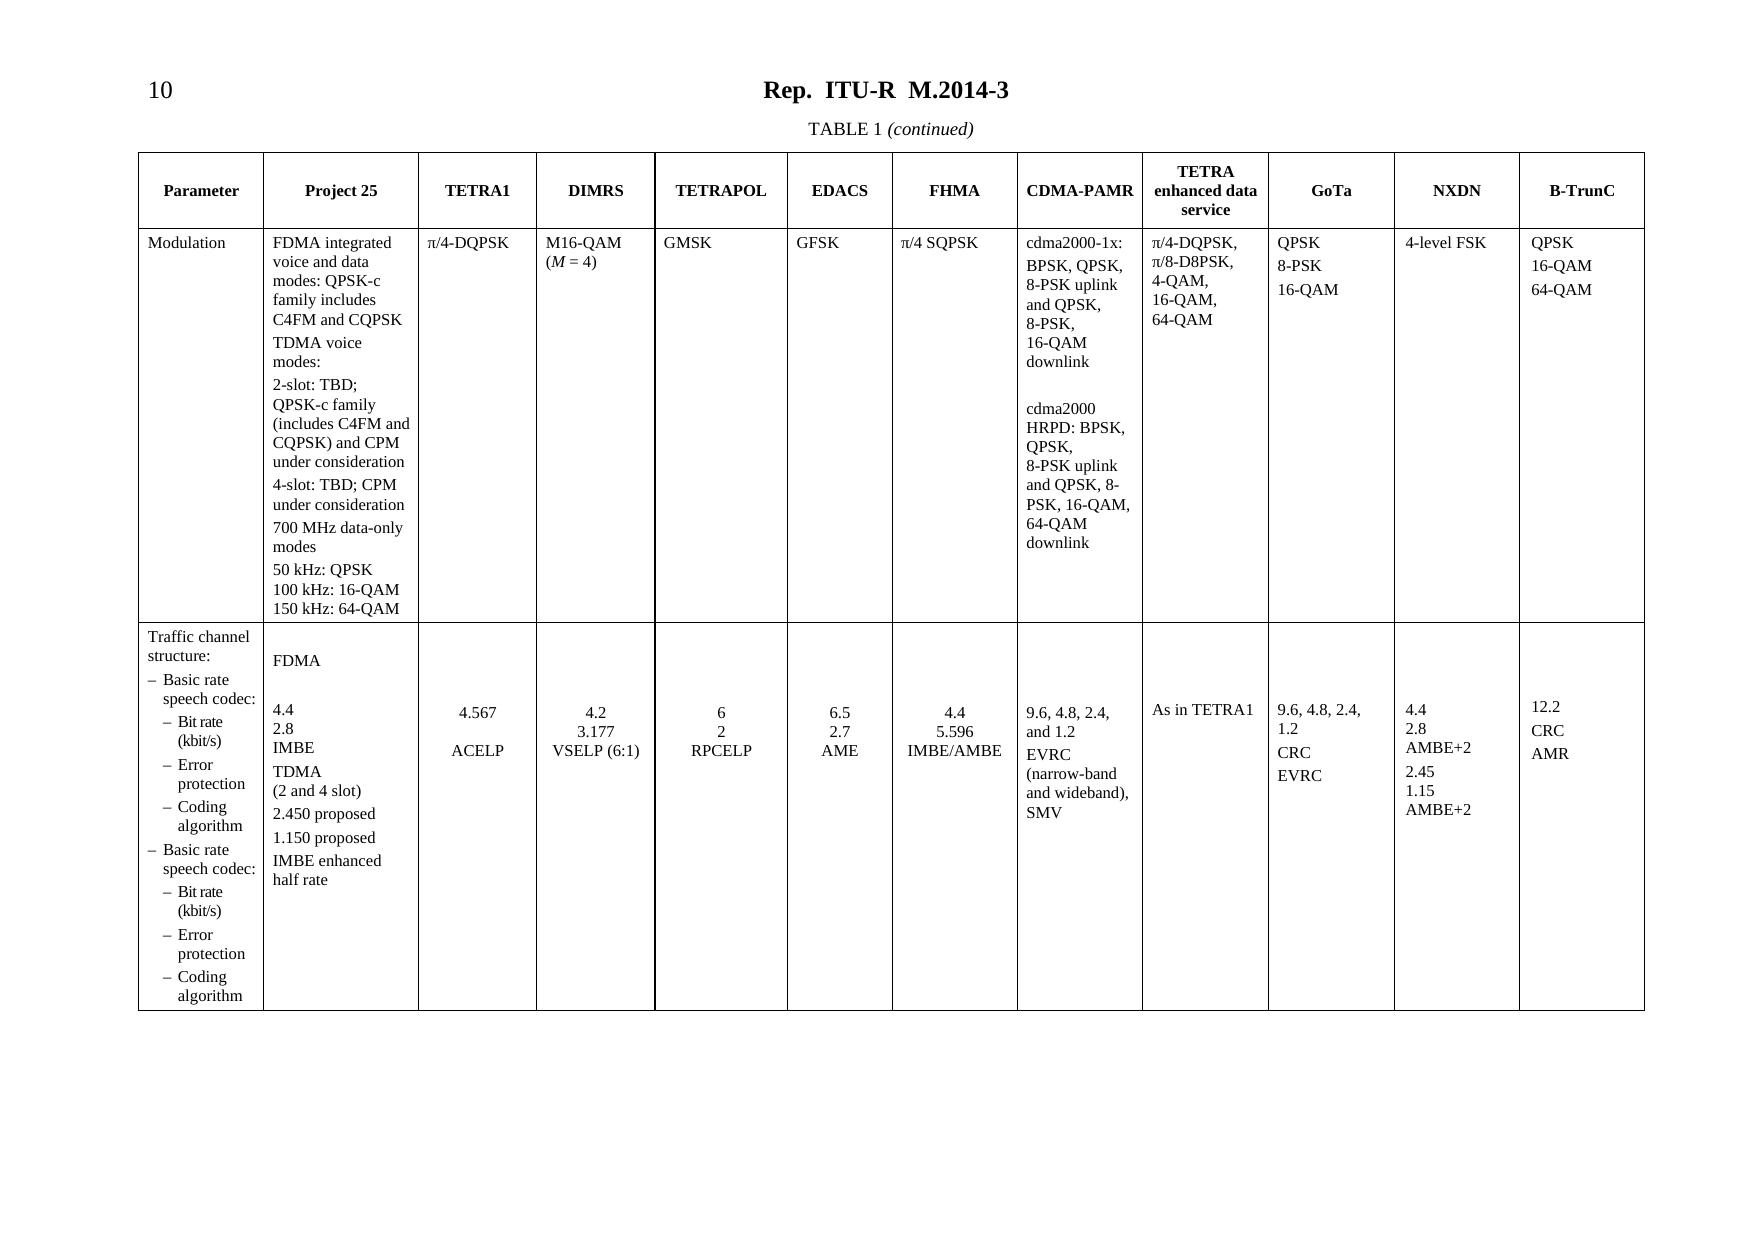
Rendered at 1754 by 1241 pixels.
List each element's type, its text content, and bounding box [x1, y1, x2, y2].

table_cell 4.4 5.596 IMBE/AMBE [893, 623, 1017, 1009]
table_cell GFSK [788, 229, 892, 622]
table_header CDMA-PAMR [1018, 153, 1142, 227]
table_cell M16-QAM (M = 4) [537, 229, 654, 622]
table_header B-TrunC [1520, 153, 1644, 227]
table_cell 4.2 3.177 VSELP (6:1) [537, 623, 654, 1009]
table_header TETRA enhanced data service [1143, 153, 1268, 227]
table_cell π/4 SQPSK [893, 229, 1017, 622]
text TABLE 1 (continued) [148, 118, 1636, 140]
table_cell 9.6, 4.8, 2.4, 1.2 CRC EVRC [1269, 623, 1394, 1009]
table_cell 12.2 CRC AMR [1520, 623, 1644, 1009]
table_cell 9.6, 4.8, 2.4, and 1.2 EVRC (narrow-band and wideband), SMV [1018, 623, 1142, 1009]
table_cell π/4-DQPSK, π/8-D8PSK, 4-QAM, 16-QAM, 64-QAM [1143, 229, 1268, 622]
table_cell 6 2 RPCELP [656, 623, 787, 1009]
table_header TETRA1 [419, 153, 536, 227]
table_header EDACS [788, 153, 892, 227]
table_header GoTa [1269, 153, 1394, 227]
table_cell Modulation [139, 229, 263, 622]
table_cell cdma2000-1x: BPSK, QPSK, 8-PSK uplink and QPSK, 8-PSK, 16-QAM downlink cdma2000 HRPD: BPSK, QPSK, 8-PSK uplink and QPSK, 8-PSK, 16-QAM, 64-QAM downlink [1018, 229, 1142, 622]
table_cell 4.4 2.8 AMBE+2 2.45 1.15 AMBE+2 [1395, 623, 1519, 1009]
table_cell FDMA 4.4 2.8 IMBE TDMA (2 and 4 slot) 2.450 proposed 1.150 proposed IMBE enhanced half rate [264, 623, 418, 1009]
table_cell 4-level FSK [1395, 229, 1519, 622]
table_cell π/4-DQPSK [419, 229, 536, 622]
table_cell QPSK 16-QAM 64-QAM [1520, 229, 1644, 622]
table_cell 6.5 2.7 AME [788, 623, 892, 1009]
table_cell Traffic channel structure: – Basic rate speech codec: – Bit rate (kbit/s) – Error protection – Coding algorithm – Basic rate speech codec: – Bit rate (kbit/s) – Error protection – Coding algorithm [139, 623, 263, 1009]
table_cell GMSK [656, 229, 787, 622]
table_header DIMRS [537, 153, 654, 227]
table_header TETRAPOL [656, 153, 787, 227]
table_header Project 25 [264, 153, 418, 227]
table_header FHMA [893, 153, 1017, 227]
table_header NXDN [1395, 153, 1519, 227]
table_cell QPSK 8-PSK 16-QAM [1269, 229, 1394, 622]
table_cell FDMA integrated voice and data modes: QPSK-c family includes C4FM and CQPSK TDMA voice modes: 2-slot: TBD; QPSK-c family (includes C4FM and CQPSK) and CPM under consideration 4-slot: TBD; CPM under consideration 700 MHz data-only modes 50 kHz: QPSK 100 kHz: 16-QAM 150 kHz: 64-QAM [264, 229, 418, 622]
table_cell 4.567 ACELP [419, 623, 536, 1009]
table_header Parameter [139, 153, 263, 227]
table_cell As in TETRA1 [1143, 623, 1268, 1009]
